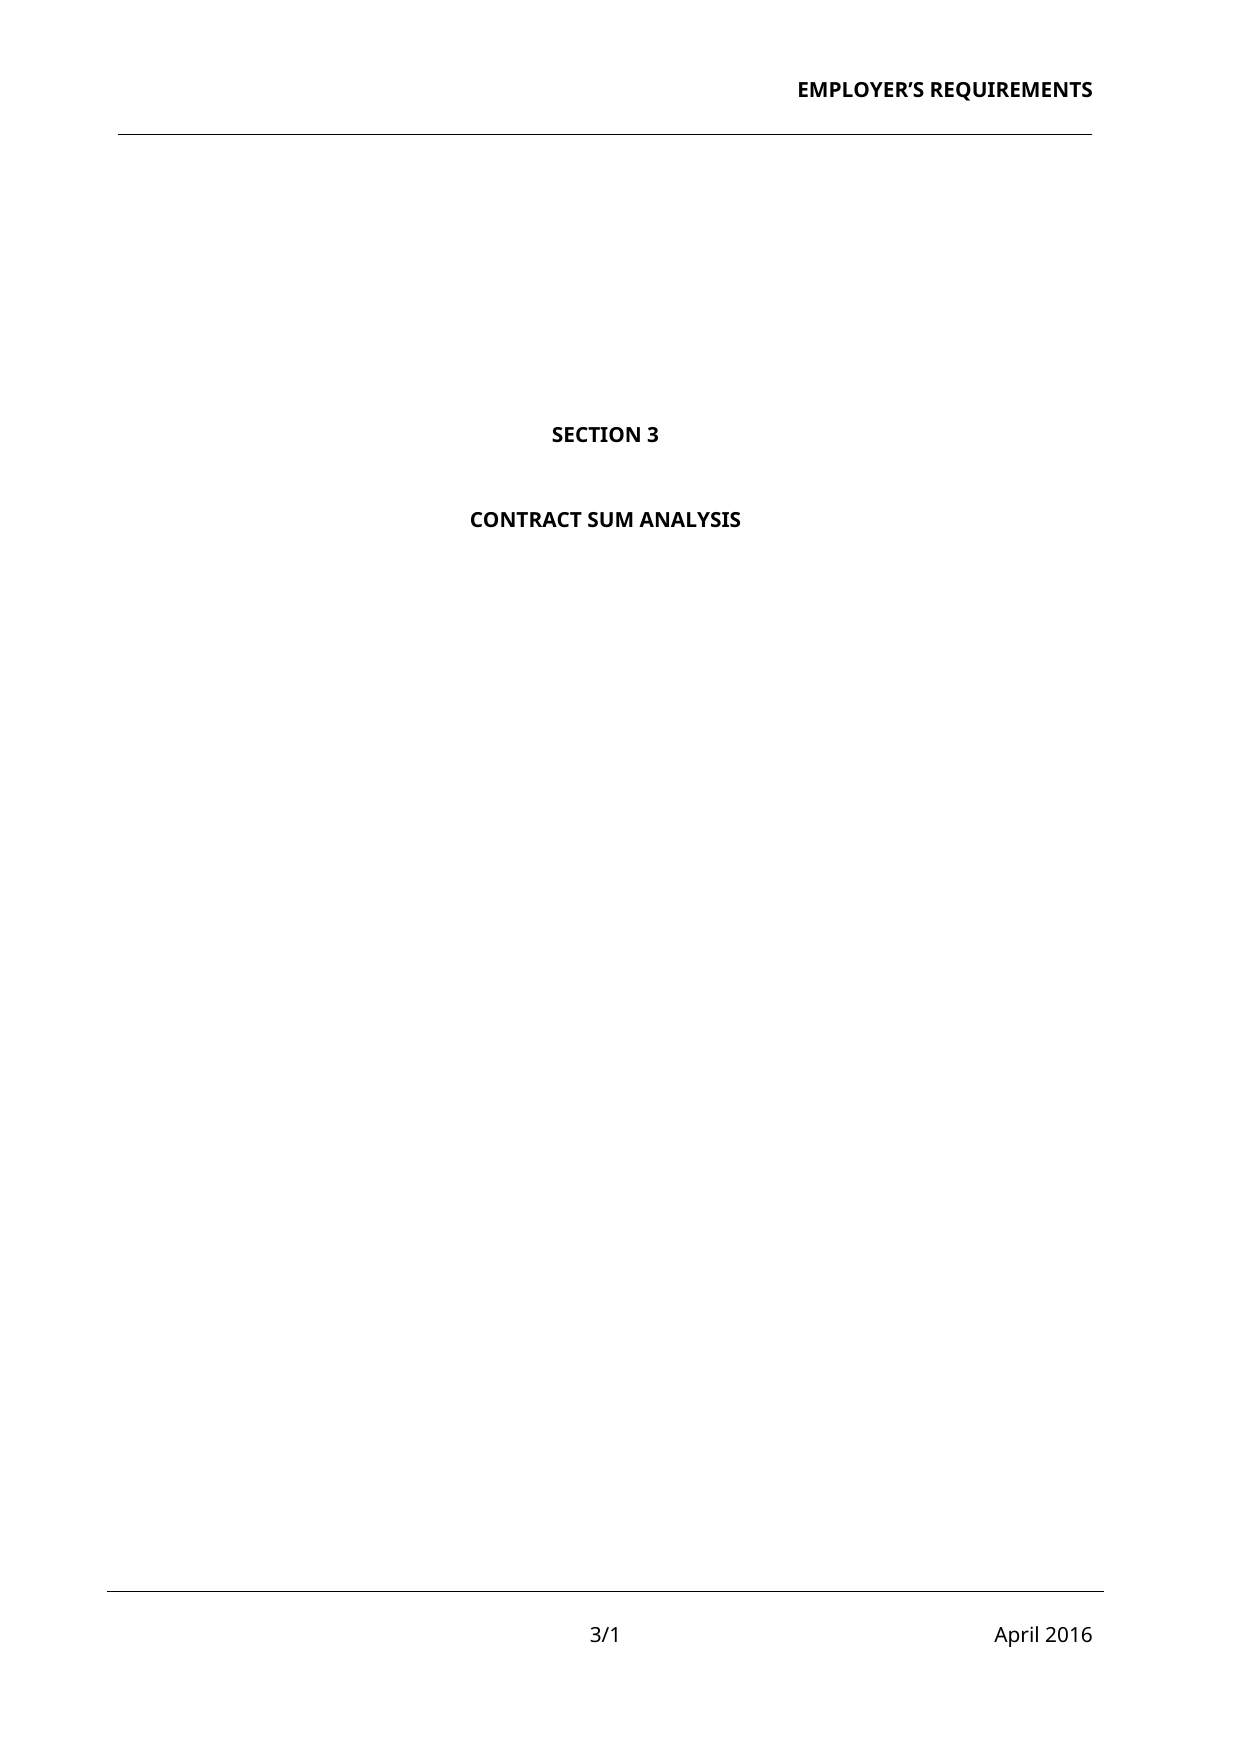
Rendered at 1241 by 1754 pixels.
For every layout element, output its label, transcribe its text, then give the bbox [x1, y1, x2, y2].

text SECTION 3 [118, 420, 1092, 449]
text CONTRACT SUM ANALYSIS [118, 506, 1092, 534]
